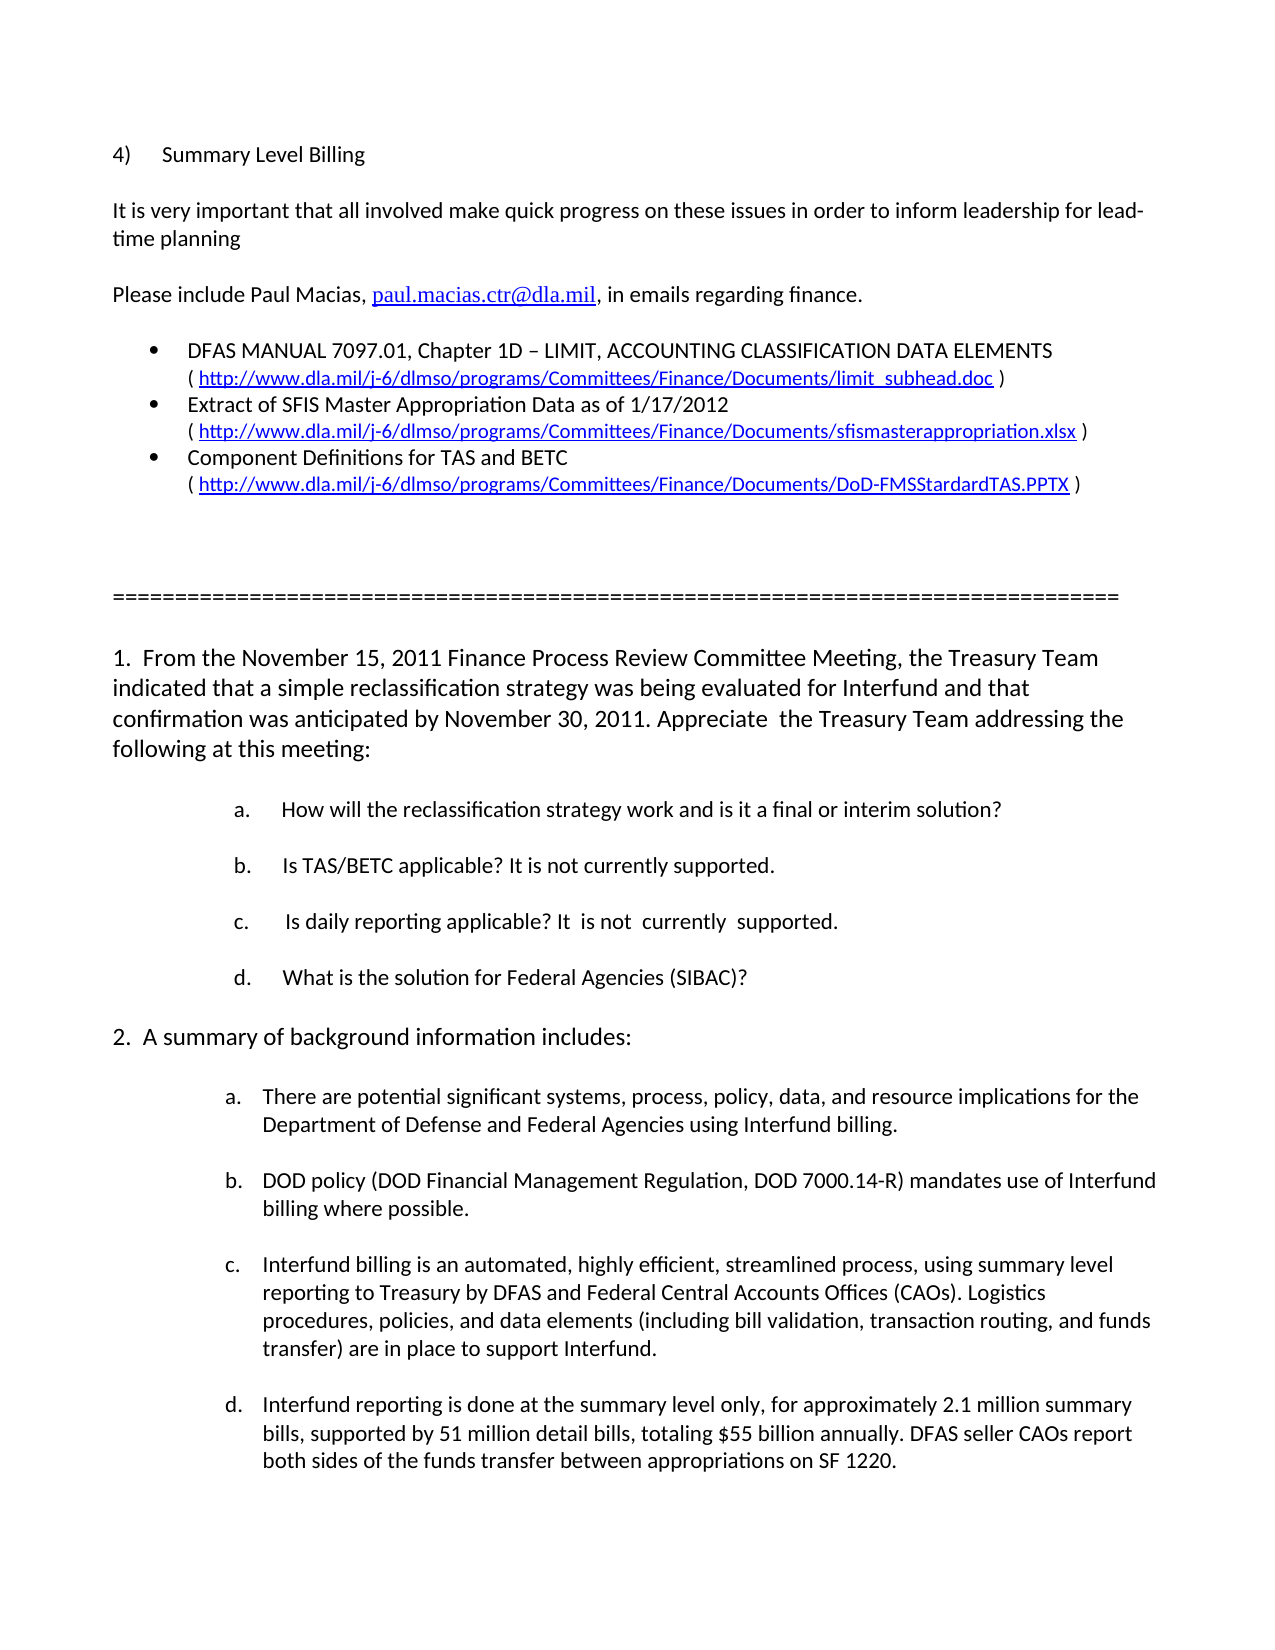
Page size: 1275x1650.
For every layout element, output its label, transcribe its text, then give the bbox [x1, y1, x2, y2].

text ( http://www.dla.mil/j-6/dlmso/programs/Committees/Finance/Documents/limit_subhead.doc ) [187, 365, 1162, 390]
text c. Is daily reporting applicable? It is not currently supported. [187, 907, 1162, 935]
list Interfund billing is an automated, highly efficient, streamlined process, using summary level reporting to Treasury by DFAS and Federal Central Accounts Offices (CAOs). Logistics procedures, policies, and data elements (including bill validation, transaction routing, and funds transfer) are in place to support Interfund. [225, 1251, 1162, 1363]
text b. Is TAS/BETC applicable? It is not currently supported. [187, 851, 1162, 879]
text ================================================================================= [112, 581, 1162, 612]
list DFAS MANUAL 7097.01, Chapter 1D – LIMIT, ACCOUNTING CLASSIFICATION DATA ELEMENTS [150, 337, 1162, 365]
text ( http://www.dla.mil/j-6/dlmso/programs/Committees/Finance/Documents/DoD-FMSStardardTAS.PPTX ) [187, 472, 1162, 497]
text ( http://www.dla.mil/j-6/dlmso/programs/Committees/Finance/Documents/sfismasterappropriation.xlsx ) [187, 418, 1162, 443]
list Interfund reporting is done at the summary level only, for approximately 2.1 million summary bills, supported by 51 million detail bills, totaling $55 billion annually. DFAS seller CAOs report both sides of the funds transfer between appropriations on SF 1220. [225, 1391, 1162, 1475]
text a. How will the reclassification strategy work and is it a final or interim solution? [187, 795, 1162, 823]
text 2. A summary of background information includes: [112, 1021, 1162, 1052]
text 4) Summary Level Billing [112, 141, 1162, 168]
list Extract of SFIS Master Appropriation Data as of 1/17/2012 [150, 390, 1162, 418]
text d. What is the solution for Federal Agencies (SIBAC)? [187, 963, 1162, 991]
text Please include Paul Macias, paul.macias.ctr@dla.mil, in emails regarding finance. [112, 281, 1162, 309]
list Component Definitions for TAS and BETC [150, 443, 1162, 472]
text 1. From the November 15, 2011 Finance Process Review Committee Meeting, the Treasury Team indicated that a simple reclassification strategy was being evaluated for Interfund and that confirmation was anticipated by November 30, 2011. Appreciate the Treasury Team addressing the following at this meeting: [112, 642, 1162, 764]
list DOD policy (DOD Financial Management Regulation, DOD 7000.14-R) mandates use of Interfund billing where possible. [225, 1166, 1162, 1222]
list There are potential significant systems, process, policy, data, and resource implications for the Department of Defense and Federal Agencies using Interfund billing. [225, 1082, 1162, 1138]
text It is very important that all involved make quick progress on these issues in order to inform leadership for lead-time planning [112, 197, 1162, 253]
